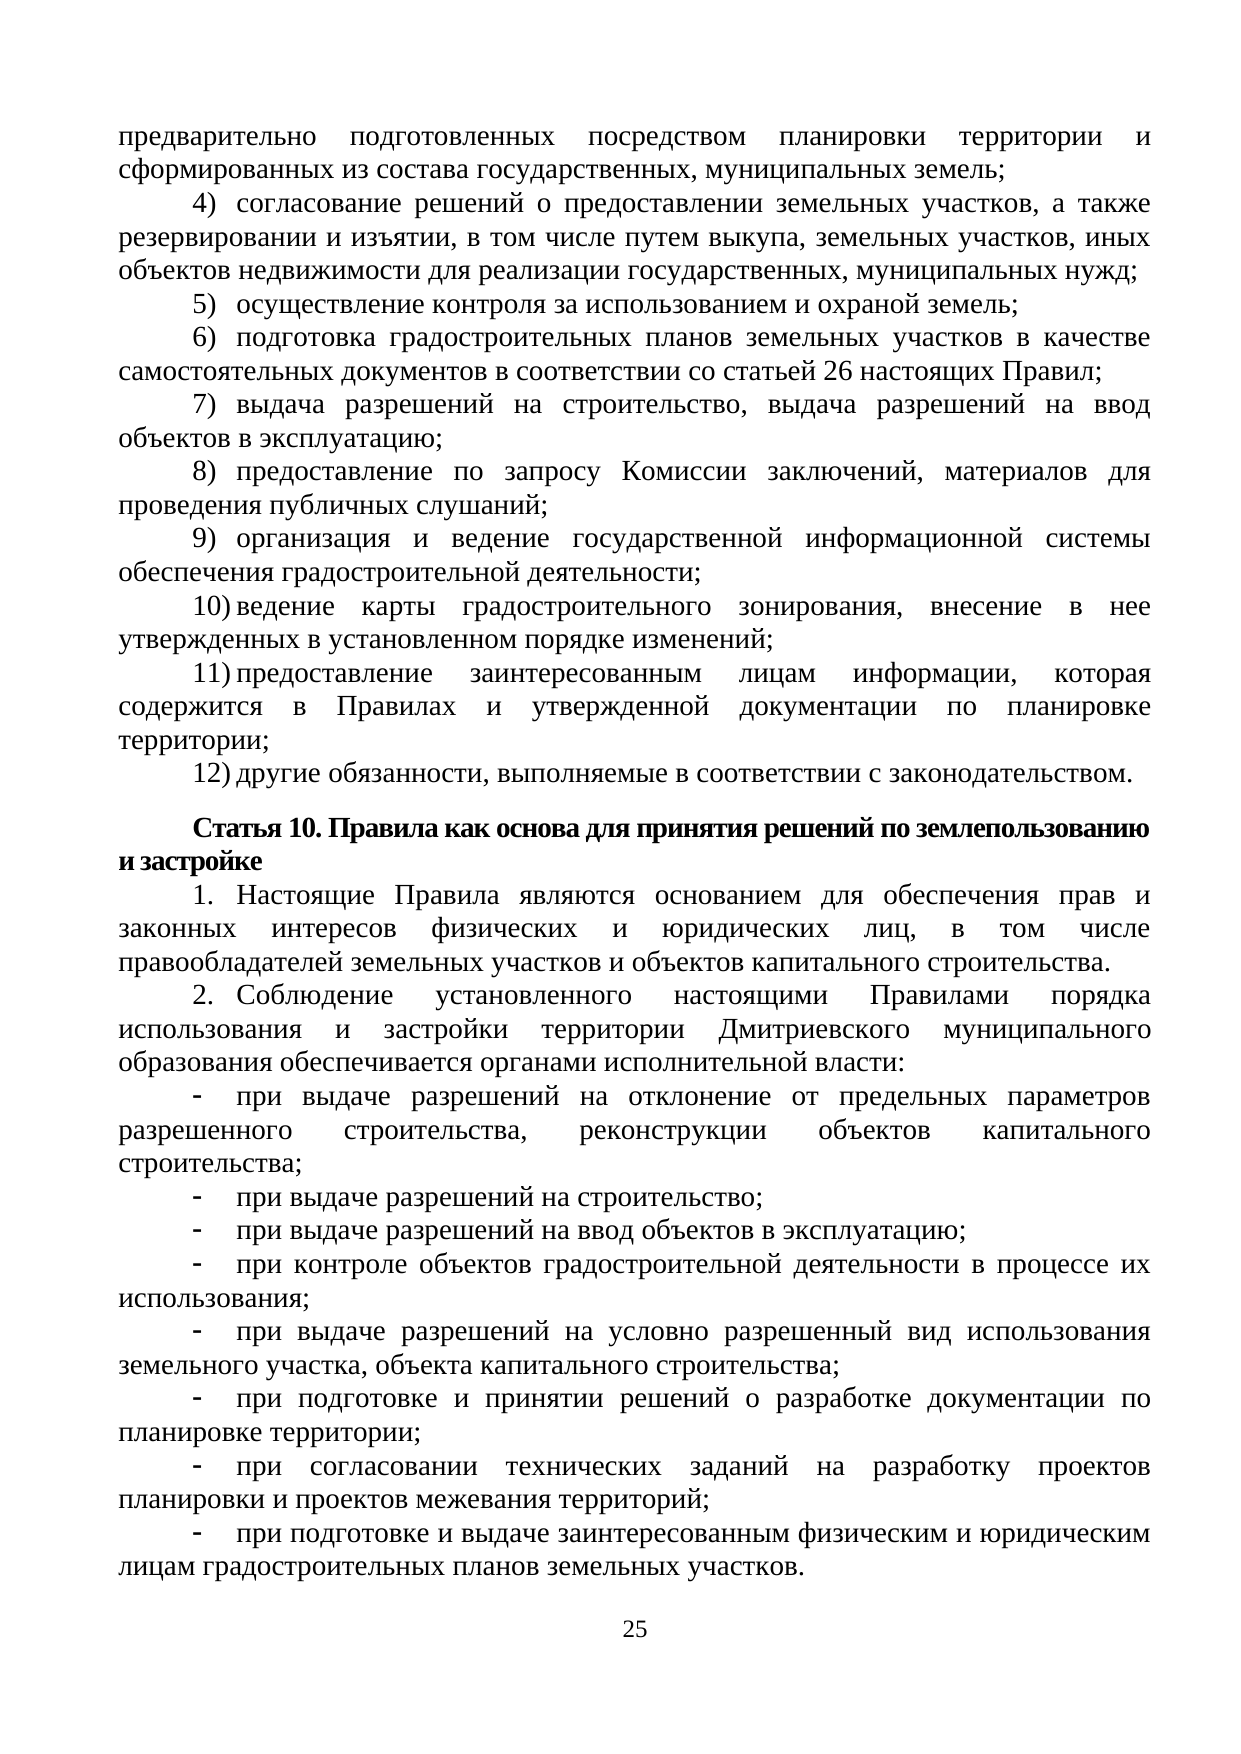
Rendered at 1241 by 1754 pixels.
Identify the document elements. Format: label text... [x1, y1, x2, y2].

list подготовка градостроительных планов земельных участков в качестве самостоятельных документов в соответствии со статьей 26 настоящих Правил; [118, 319, 1152, 386]
list при подготовке и принятии решений о разработке документации по планировке территории; [118, 1381, 1152, 1448]
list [118, 118, 1152, 185]
list при выдаче разрешений на строительство; [118, 1179, 1152, 1212]
list при выдаче разрешений на ввод объектов в эксплуатацию; [118, 1212, 1152, 1246]
list организация и ведение государственной информационной системы обеспечения градостроительной деятельности; [118, 521, 1152, 588]
list согласование решений о предоставлении земельных участков, а также резервировании и изъятии, в том числе путем выкупа, земельных участков, иных объектов недвижимости для реализации государственных, муниципальных нужд; [118, 185, 1152, 286]
list при выдаче разрешений на условно разрешенный вид использования земельного участка, объекта капитального строительства; [118, 1313, 1152, 1381]
list при контроле объектов градостроительной деятельности в процессе их использования; [118, 1246, 1152, 1313]
list при подготовке и выдаче заинтересованным физическим и юридическим лицам градостроительных планов земельных участков. [118, 1515, 1152, 1582]
list Настоящие Правила являются основанием для обеспечения прав и законных интересов физических и юридических лиц, в том числе правообладателей земельных участков и объектов капитального строительства. [118, 877, 1152, 977]
list Соблюдение установленного настоящими Правилами порядка использования и застройки территории Дмитриевского муниципального образования обеспечивается органами исполнительной власти: [118, 977, 1152, 1078]
list другие обязанности, выполняемые в соответствии с законодательством. [118, 755, 1152, 789]
list ведение карты градостроительного зонирования, внесение в нее утвержденных в установленном порядке изменений; [118, 588, 1152, 655]
subtitle Статья 10. Правила как основа для принятия решений по землепользованию и застройке [118, 810, 1152, 877]
list при согласовании технических заданий на разработку проектов планировки и проектов межевания территорий; [118, 1448, 1152, 1515]
list предоставление заинтересованным лицам информации, которая содержится в Правилах и утвержденной документации по планировке территории; [118, 655, 1152, 755]
list при выдаче разрешений на отклонение от предельных параметров разрешенного строительства, реконструкции объектов капитального строительства; [118, 1078, 1152, 1179]
list осуществление контроля за использованием и охраной земель; [118, 286, 1152, 319]
list выдача разрешений на строительство, выдача разрешений на ввод объектов в эксплуатацию; [118, 386, 1152, 453]
list предоставление по запросу Комиссии заключений, материалов для проведения публичных слушаний; [118, 453, 1152, 521]
